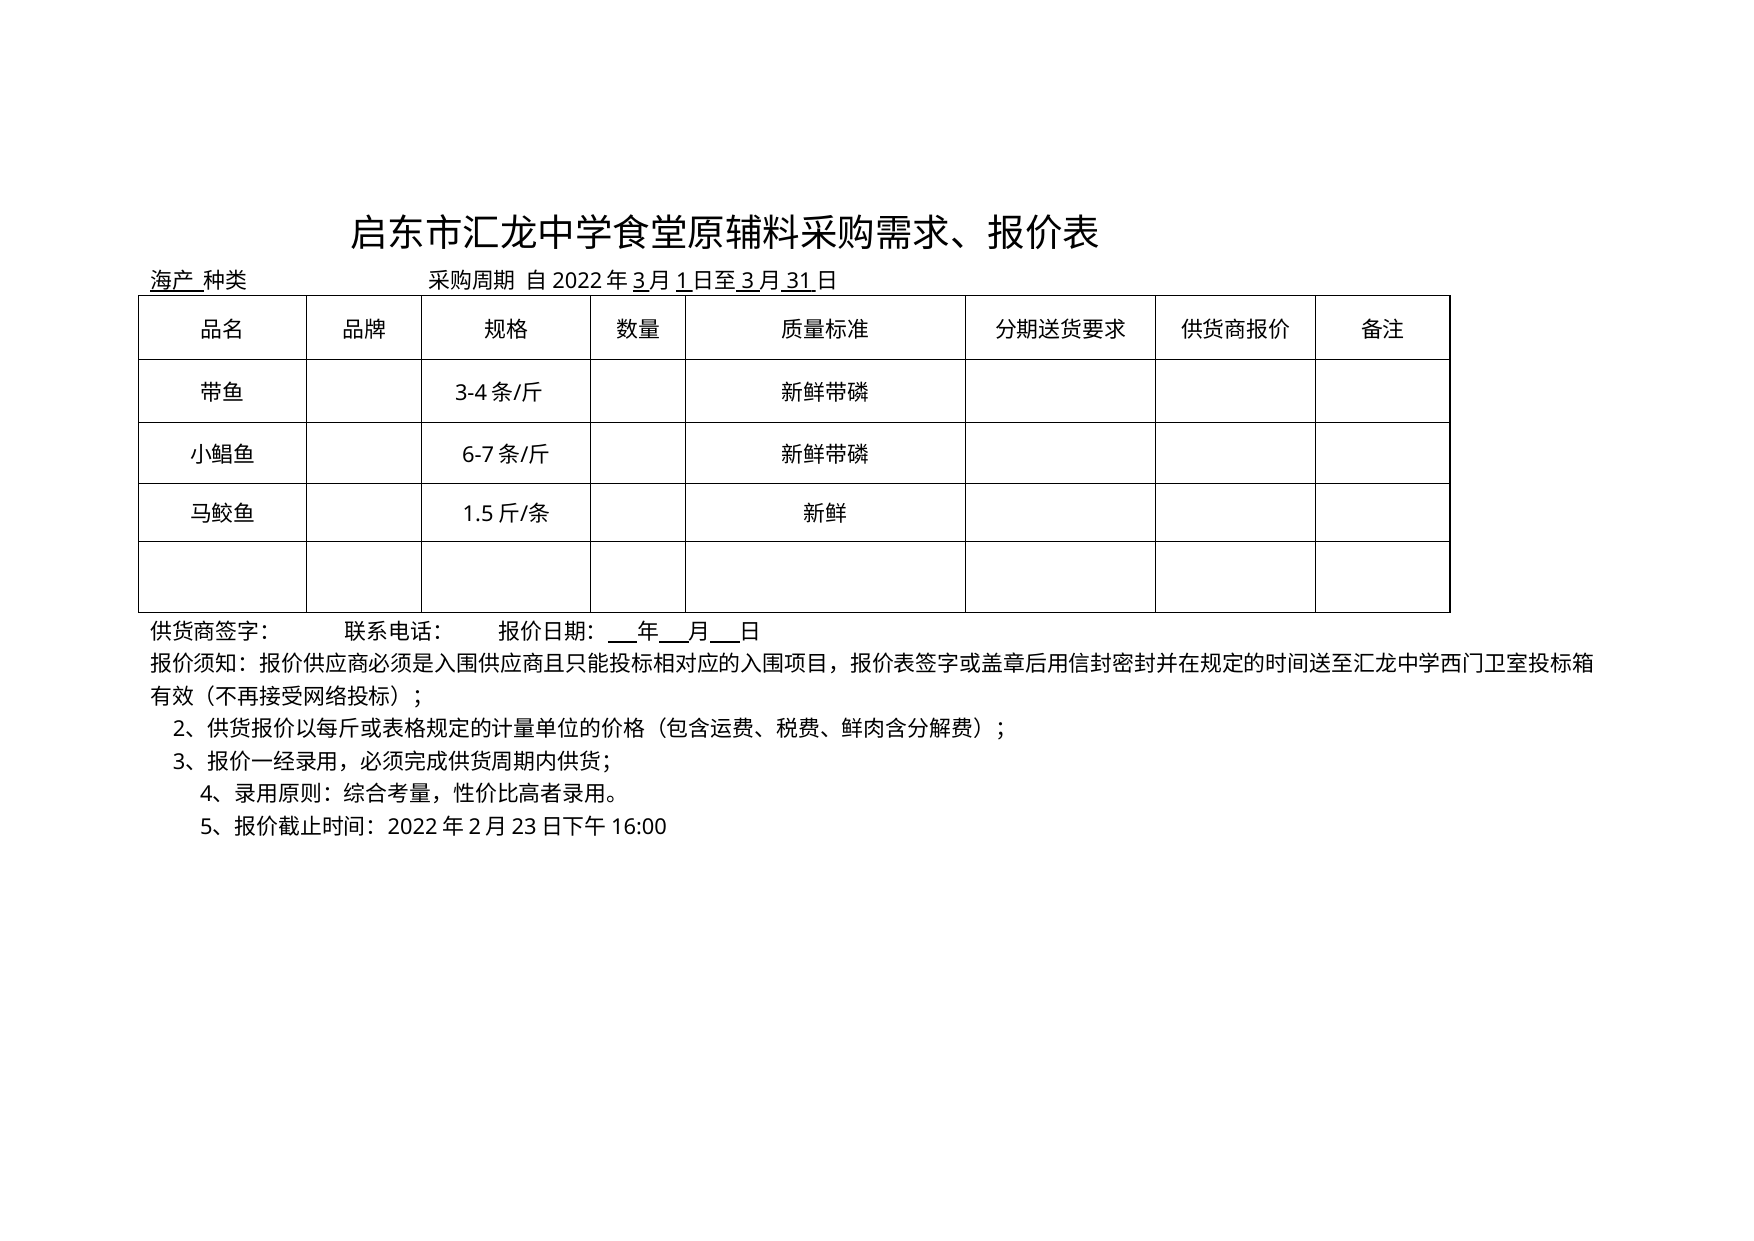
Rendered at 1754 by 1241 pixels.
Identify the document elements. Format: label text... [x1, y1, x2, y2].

table_cell [591, 542, 685, 612]
table_cell [1156, 423, 1315, 483]
table_cell [1156, 542, 1315, 612]
table_header 分期送货要求 [966, 296, 1155, 359]
text 供货商签字： 联系电话： 报价日期： 年 月 日 [150, 613, 1604, 646]
text 4、录用原则：综合考量，性价比高者录用。 [150, 776, 1604, 808]
text 海产 种类 采购周期 自2022年3月1日至 3 月 31日 [150, 263, 1604, 295]
table_cell [1316, 360, 1449, 422]
table_cell 6-7条/斤 [422, 423, 590, 483]
table_cell [1316, 423, 1449, 483]
table_cell 带鱼 [139, 360, 306, 422]
table_cell [966, 360, 1155, 422]
table_cell [591, 484, 685, 541]
table_header 质量标准 [686, 296, 965, 359]
table_header 供货商报价 [1156, 296, 1315, 359]
table_cell [1316, 542, 1449, 612]
table_cell [307, 360, 421, 422]
table_header 品名 [139, 296, 306, 359]
table_header 数量 [591, 296, 685, 359]
table_cell 新鲜 [686, 484, 965, 541]
table_cell [966, 484, 1155, 541]
table_header 备注 [1316, 296, 1449, 359]
table_header 规格 [422, 296, 590, 359]
text 5、报价截止时间：2022年2月23日下午16:00 [150, 808, 1604, 841]
table_cell [1156, 484, 1315, 541]
table_cell [591, 423, 685, 483]
text 启东市汇龙中学食堂原辅料采购需求、报价表 [150, 198, 1604, 263]
text 2、供货报价以每斤或表格规定的计量单位的价格（包含运费、税费、鲜肉含分解费）； [150, 711, 1604, 743]
table_cell [422, 542, 590, 612]
table_cell [1156, 360, 1315, 422]
table_cell [139, 542, 306, 612]
table_cell [307, 423, 421, 483]
table_cell [1316, 484, 1449, 541]
table_cell 新鲜带磷 [686, 423, 965, 483]
table_cell [307, 484, 421, 541]
table_cell [966, 542, 1155, 612]
table_header 品牌 [307, 296, 421, 359]
table_cell [591, 360, 685, 422]
table_cell [686, 542, 965, 612]
table_cell [966, 423, 1155, 483]
table_cell 小鲳鱼 [139, 423, 306, 483]
table_cell 3-4条/斤 [422, 360, 590, 422]
table_cell 马鲛鱼 [139, 484, 306, 541]
text 3、报价一经录用，必须完成供货周期内供货； [150, 743, 1604, 776]
table_cell [307, 542, 421, 612]
table_cell 新鲜带磷 [686, 360, 965, 422]
text 报价须知：报价供应商必须是入围供应商且只能投标相对应的入围项目，报价表签字或盖章后用信封密封并在规定的时间送至汇龙中学西门卫室投标箱有效（不再接受网络投标）； [150, 646, 1604, 711]
table_cell 1.5斤/条 [422, 484, 590, 541]
